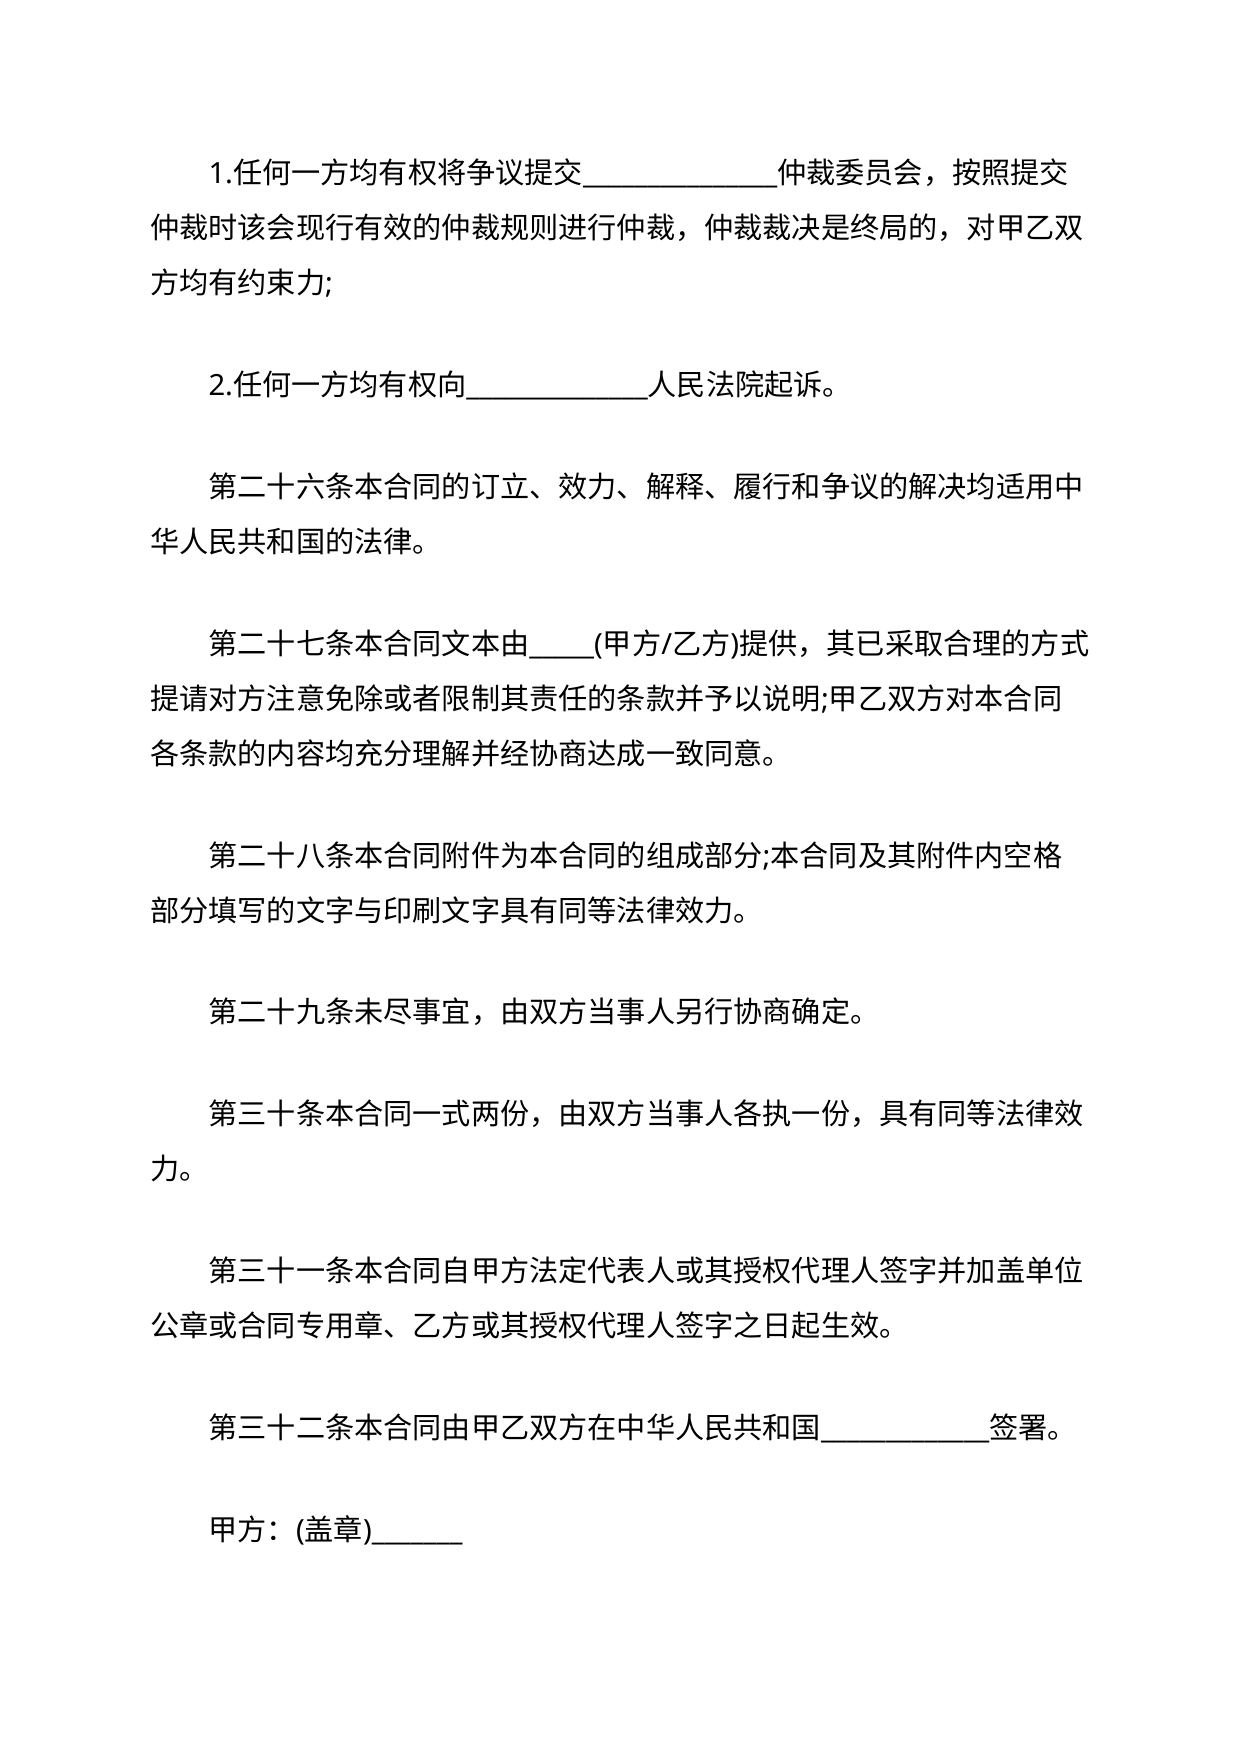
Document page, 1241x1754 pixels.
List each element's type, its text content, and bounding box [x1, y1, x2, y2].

text 第二十七条本合同文本由_____(甲方/乙方)提供，其已采取合理的方式提请对方注意免除或者限制其责任的条款并予以说明;甲乙双方对本合同各条款的内容均充分理解并经协商达成一致同意。 [150, 621, 1090, 773]
text 第二十九条未尽事宜，由双方当事人另行协商确定。 [150, 989, 1090, 1031]
text 第三十一条本合同自甲方法定代表人或其授权代理人签字并加盖单位公章或合同专用章、乙方或其授权代理人签字之日起生效。 [150, 1247, 1090, 1345]
text 2.任何一方均有权向______________人民法院起诉。 [150, 362, 1090, 404]
text 第二十六条本合同的订立、效力、解释、履行和争议的解决均适用中华人民共和国的法律。 [150, 464, 1090, 561]
text 第三十条本合同一式两份，由双方当事人各执一份，具有同等法律效力。 [150, 1091, 1090, 1188]
text 第二十八条本合同附件为本合同的组成部分;本合同及其附件内空格部分填写的文字与印刷文字具有同等法律效力。 [150, 832, 1090, 929]
text 第三十二条本合同由甲乙双方在中华人民共和国_____________签署。 [150, 1404, 1090, 1447]
text 1.任何一方均有权将争议提交_______________仲裁委员会，按照提交仲裁时该会现行有效的仲裁规则进行仲裁，仲裁裁决是终局的，对甲乙双方均有约束力; [150, 150, 1090, 302]
text 甲方：(盖章)_______ [150, 1506, 1090, 1548]
